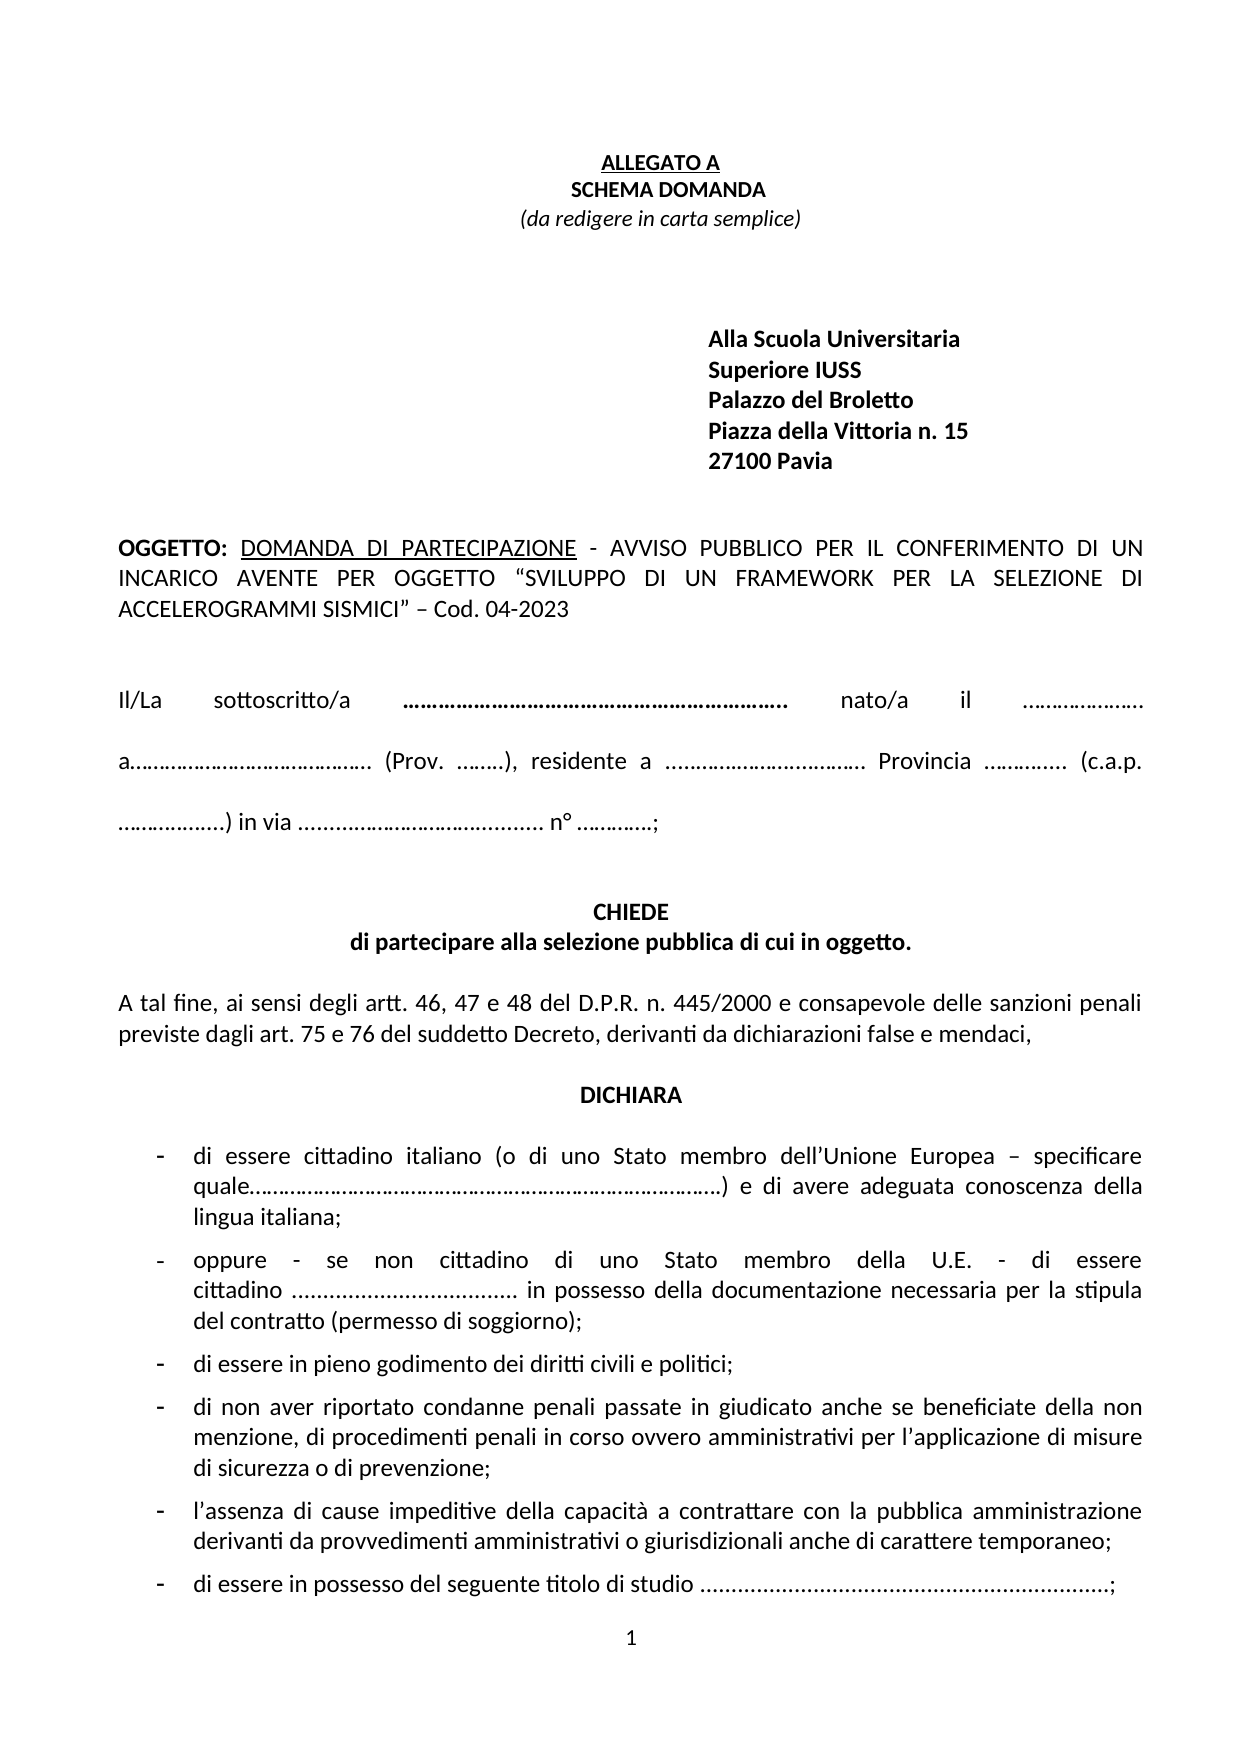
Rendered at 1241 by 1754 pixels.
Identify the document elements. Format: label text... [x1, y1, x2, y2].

text Il/La sottoscritto/a ……………………………………………………….. nato/a il ………………… a…………………………………… (Prov. ……..), residente a .....…….………....……… Provincia ………..... (c.a.p. ………..…....) in via .........…………………........... n° ………….; [118, 684, 1144, 837]
text (da redigere in carta semplice) [118, 204, 1144, 232]
text di partecipare alla selezione pubblica di cui in oggetto. [118, 926, 1144, 957]
subtitle Superiore IUSS [708, 354, 1144, 384]
list di essere in pieno godimento dei diritti civili e politici; [156, 1348, 1144, 1378]
list oppure - se non cittadino di uno Stato membro della U.E. - di essere cittadino .................................... in possesso della documentazione necessaria per la stipula del contratto (permesso di soggiorno); [156, 1244, 1144, 1335]
list di essere in possesso del seguente titolo di studio .................................................................; [156, 1568, 1144, 1599]
subtitle Alla Scuola Universitaria [708, 323, 1144, 354]
list di non aver riportato condanne penali passate in giudicato anche se beneficiate della non menzione, di procedimenti penali in corso ovvero amministrativi per l’applicazione di misure di sicurezza o di prevenzione; [156, 1391, 1144, 1482]
text SCHEMA DOMANDA [487, 176, 1144, 204]
text 27100 Pavia [118, 445, 1144, 476]
text A tal fine, ai sensi degli artt. 46, 47 e 48 del D.P.R. n. 445/2000 e consapevole delle sanzioni penali previste dagli art. 75 e 76 del suddetto Decreto, derivanti da dichiarazioni false e mendaci, [118, 987, 1144, 1048]
subtitle DICHIARA [118, 1079, 1144, 1109]
text ALLEGATO A [177, 148, 1144, 176]
text OGGETTO: DOMANDA DI PARTECIPAZIONE - AVVISO PUBBLICO PER IL CONFERIMENTO DI UN INCARICO AVENTE PER OGGETTO “SVILUPPO DI UN FRAMEWORK PER LA SELEZIONE DI ACCELEROGRAMMI SISMICI” – Cod. 04-2023 [118, 532, 1144, 623]
list l’assenza di cause impeditive della capacità a contrattare con la pubblica amministrazione derivanti da provvedimenti amministrativi o giurisdizionali anche di carattere temporaneo; [156, 1495, 1144, 1556]
text Piazza della Vittoria n. 15 [118, 415, 1144, 445]
text Palazzo del Broletto [118, 384, 1144, 415]
list di essere cittadino italiano (o di uno Stato membro dell’Unione Europea – specificare quale……………………………………………………………………….) e di avere adeguata conoscenza della lingua italiana; [156, 1140, 1144, 1231]
text CHIEDE [118, 896, 1144, 926]
